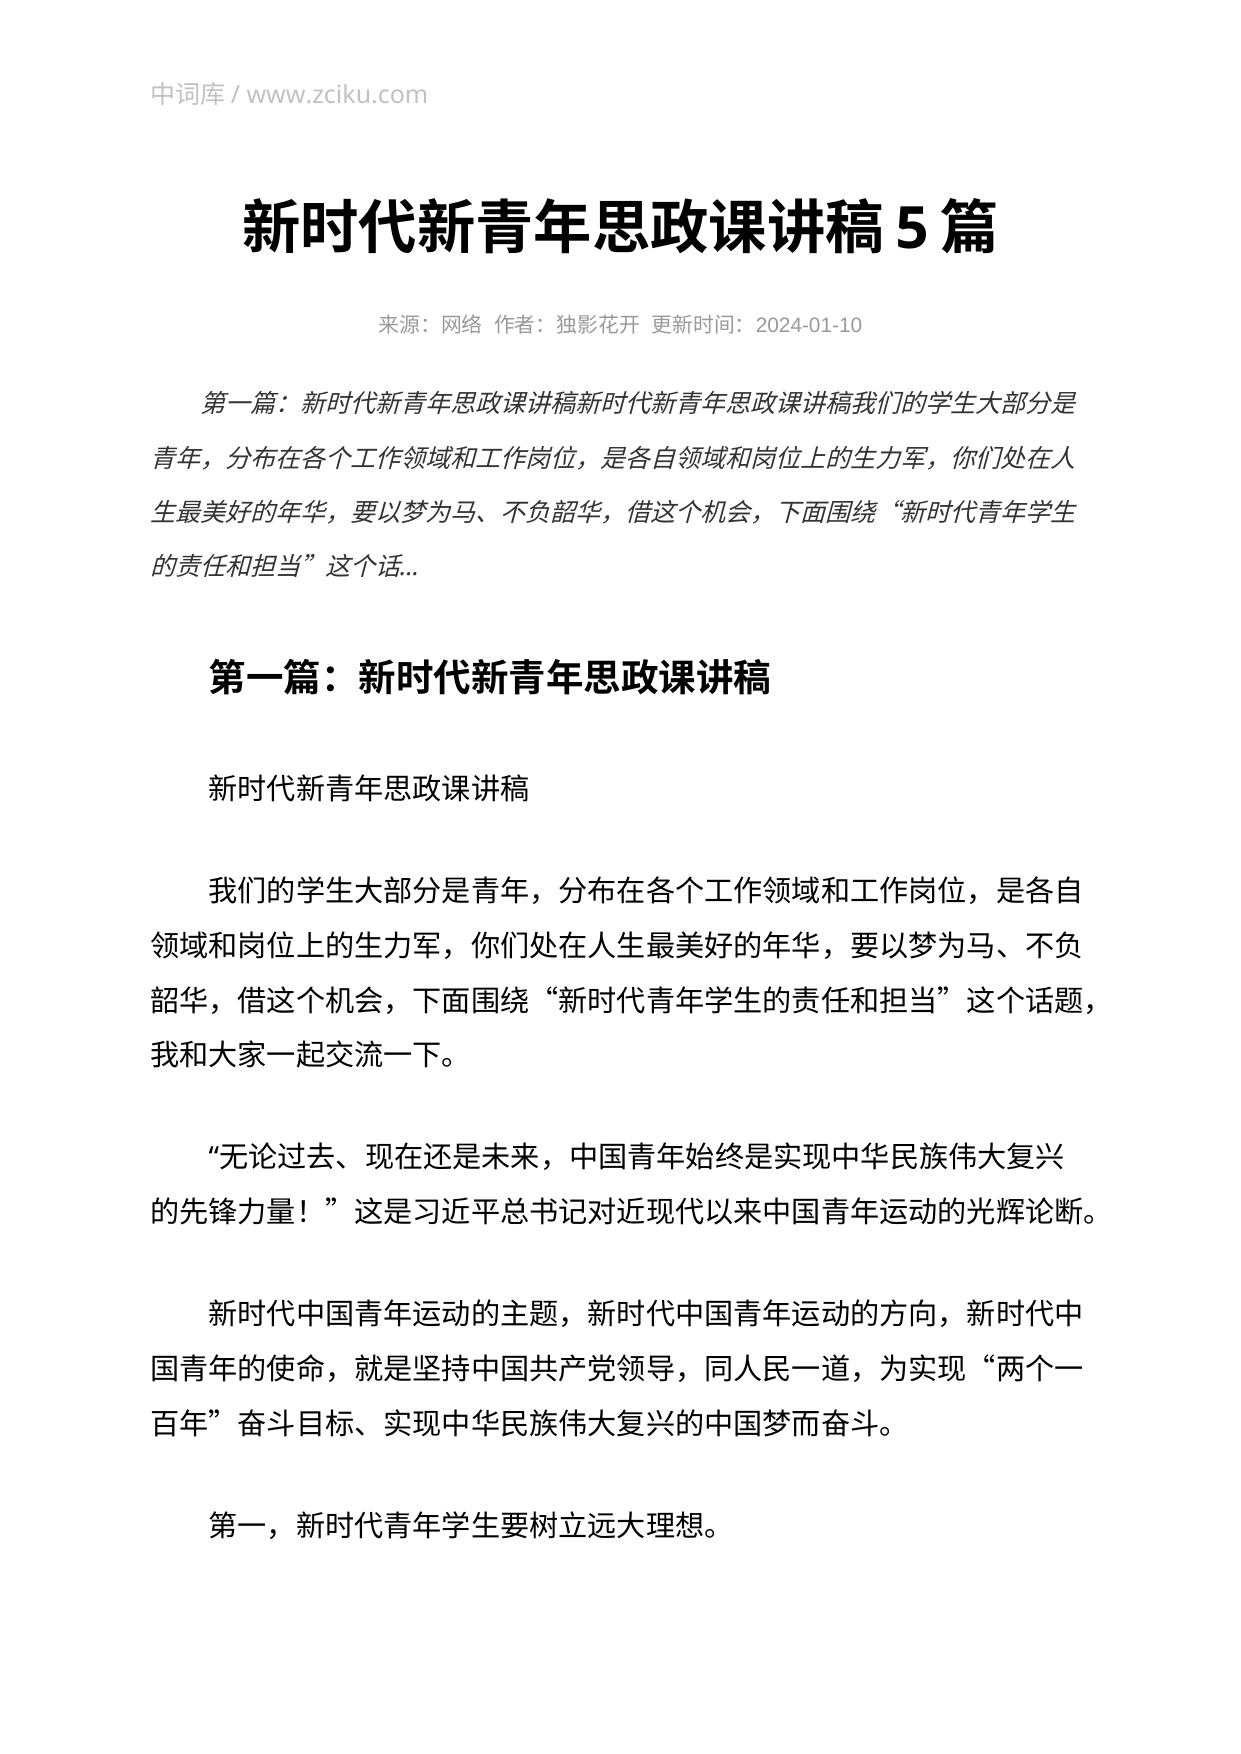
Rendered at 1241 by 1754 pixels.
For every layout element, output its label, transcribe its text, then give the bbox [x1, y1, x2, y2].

text 第一篇：新时代新青年思政课讲稿新时代新青年思政课讲稿我们的学生大部分是青年，分布在各个工作领域和工作岗位，是各自领域和岗位上的生力军，你们处在人生最美好的年华，要以梦为马、不负韶华，借这个机会，下面围绕“新时代青年学生的责任和担当”这个话... [150, 384, 1090, 583]
text 我们的学生大部分是青年，分布在各个工作领域和工作岗位，是各自领域和岗位上的生力军，你们处在人生最美好的年华，要以梦为马、不负韶华，借这个机会，下面围绕“新时代青年学生的责任和担当”这个话题，我和大家一起交流一下。 [150, 867, 1090, 1074]
subtitle 新时代新青年思政课讲稿5篇 [150, 181, 1090, 266]
text 来源：网络 作者：独影花开 更新时间：2024-01-10 [150, 313, 1090, 337]
text 第一篇：新时代新青年思政课讲稿 [150, 648, 1090, 702]
text 第一，新时代青年学生要树立远大理想。 [150, 1502, 1090, 1544]
text “无论过去、现在还是未来，中国青年始终是实现中华民族伟大复兴的先锋力量！”这是习近平总书记对近现代以来中国青年运动的光辉论断。 [150, 1134, 1090, 1231]
text 新时代新青年思政课讲稿 [150, 766, 1090, 808]
text 新时代中国青年运动的主题，新时代中国青年运动的方向，新时代中国青年的使命，就是坚持中国共产党领导，同人民一道，为实现“两个一百年”奋斗目标、实现中华民族伟大复兴的中国梦而奋斗。 [150, 1291, 1090, 1443]
